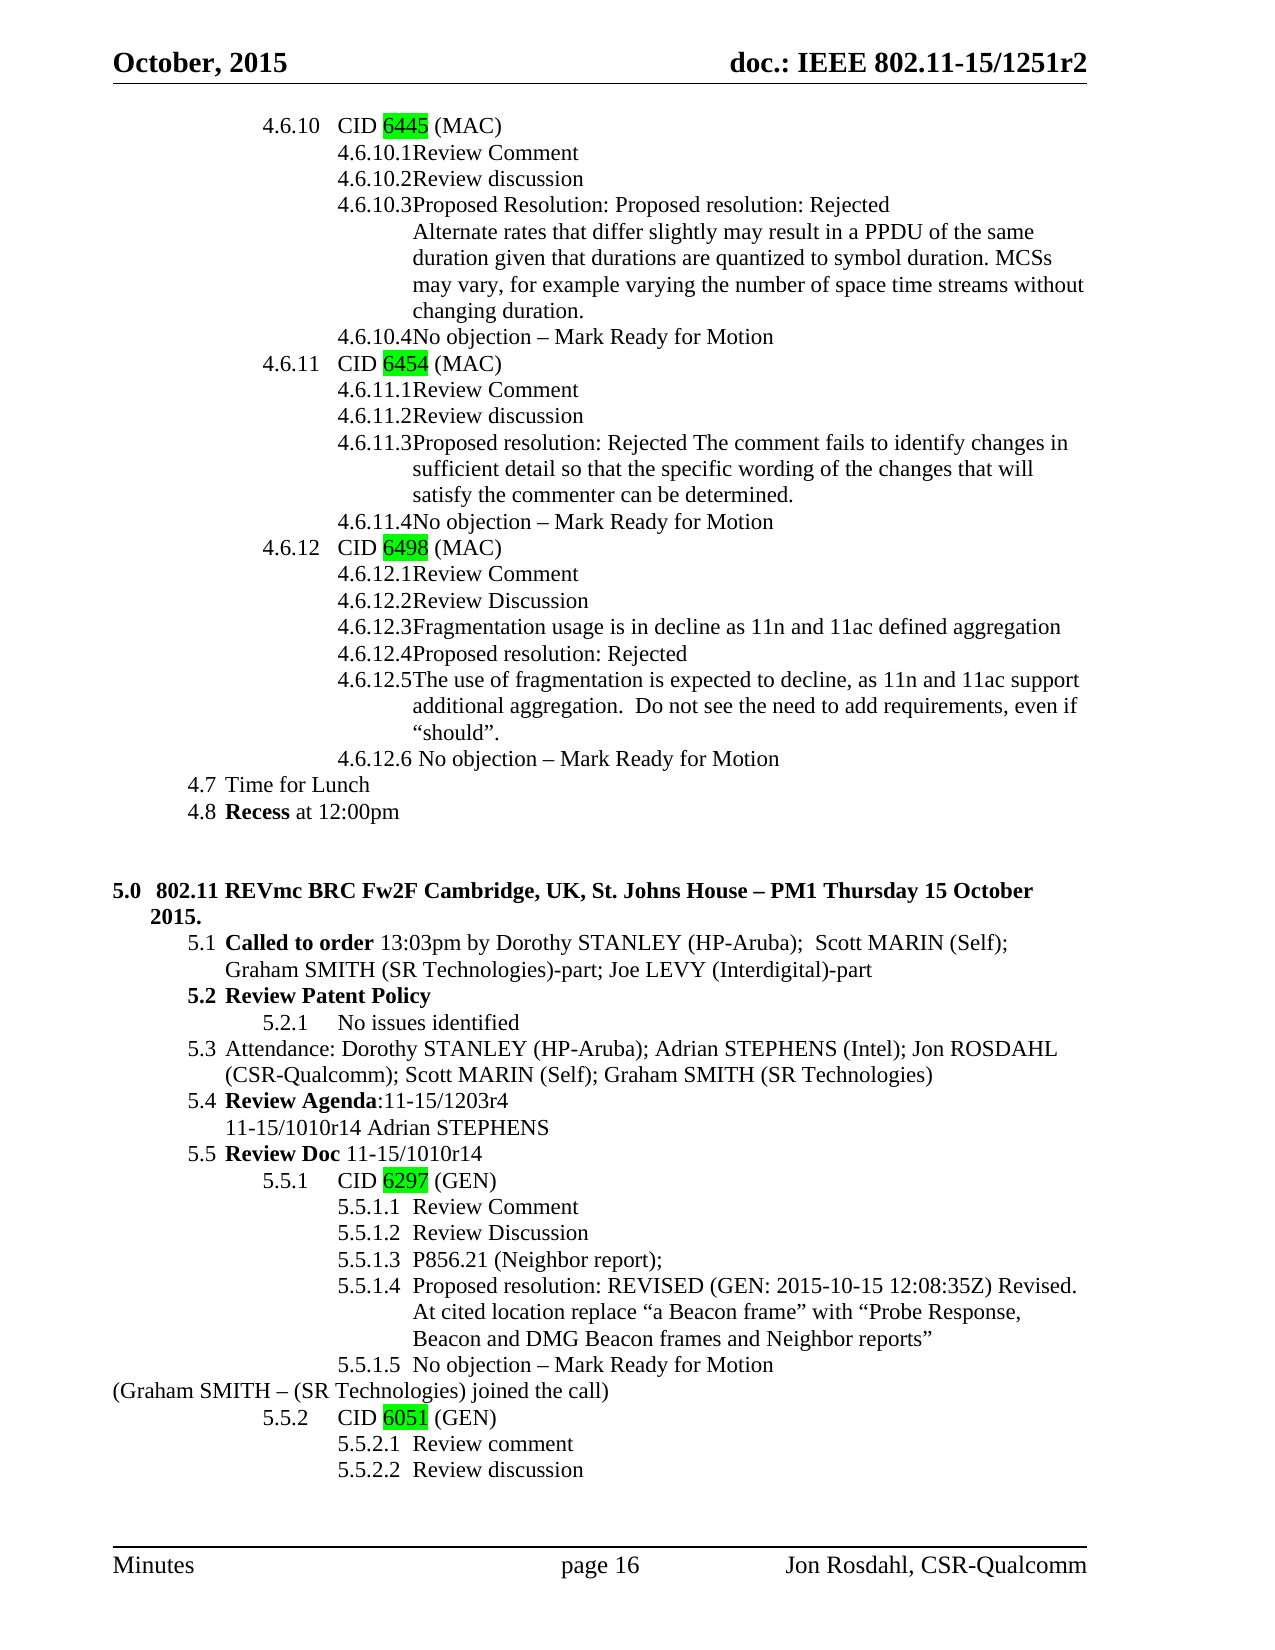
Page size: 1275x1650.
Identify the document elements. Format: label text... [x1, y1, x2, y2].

list No objection – Mark Ready for Motion [337, 745, 1087, 771]
list CID 6051 (GEN) [262, 1404, 383, 1430]
list No issues identified [262, 1008, 1087, 1035]
list Proposed Resolution: Proposed resolution: Rejected [337, 192, 1087, 218]
list Review discussion [337, 165, 1087, 192]
list Fragmentation usage is in decline as 11n and 11ac defined aggregation [337, 613, 1087, 639]
list Called to order 13:03pm by Dorothy STANLEY (HP-Aruba); Scott MARIN (Self); Graham SMITH (SR Technologies)-part; Joe LEVY (Interdigital)-part [187, 929, 1087, 982]
list Review discussion [337, 1457, 1087, 1483]
list Review discussion [337, 402, 1087, 429]
list Recess at 12:00pm [187, 798, 1087, 824]
text (Graham SMITH – (SR Technologies) joined the call) [112, 1377, 1087, 1404]
list CID 6445 (MAC) [262, 112, 1087, 139]
text Alternate rates that differ slightly may result in a PPDU of the same duration given that durations are quantized to symbol duration. MCSs may vary, for example varying the number of space time streams without changing duration. [412, 218, 1087, 323]
list No objection – Mark Ready for Motion [337, 508, 1087, 534]
list 802.11 REVmc BRC Fw2F Cambridge, UK, St. Johns House – PM1 Thursday 15 October 2015. [112, 877, 1087, 929]
list Review Comment [337, 376, 1087, 402]
list Review Patent Policy [187, 982, 1087, 1008]
list The use of fragmentation is expected to decline, as 11n and 11ac support additional aggregation. Do not see the need to add requirements, even if “should”. [337, 666, 1087, 745]
list Review Comment [337, 1193, 1087, 1219]
list CID 6297 (GEN) [262, 1167, 383, 1193]
list Review Comment [337, 139, 1087, 165]
list CID 6454 (MAC) [428, 350, 1087, 376]
list CID 6297 (GEN) [428, 1167, 1087, 1193]
list Attendance: Dorothy STANLEY (HP-Aruba); Adrian STEPHENS (Intel); Jon ROSDAHL (CSR-Qualcomm); Scott MARIN (Self); Graham SMITH (SR Technologies) [187, 1035, 1087, 1088]
list Review Comment [337, 561, 1087, 587]
list CID 6498 (MAC) [262, 534, 383, 561]
text 11-15/1010r14 Adrian STEPHENS [225, 1114, 1087, 1140]
list No objection – Mark Ready for Motion [337, 323, 1087, 350]
list Proposed resolution: Rejected The comment fails to identify changes in sufficient detail so that the specific wording of the changes that will satisfy the commenter can be determined. [337, 429, 1087, 508]
list CID 6498 (MAC) [428, 534, 1087, 561]
list Review Agenda:11-15/1203r4 [187, 1088, 1087, 1114]
list CID 6051 (GEN) [428, 1404, 1087, 1430]
list No objection – Mark Ready for Motion [337, 1351, 1087, 1377]
list Proposed resolution: REVISED (GEN: 2015-10-15 12:08:35Z) Revised. At cited location replace “a Beacon frame” with “Probe Response, Beacon and DMG Beacon frames and Neighbor reports” [337, 1272, 1087, 1351]
list CID 6454 (MAC) [262, 350, 383, 376]
list Time for Lunch [187, 771, 1087, 798]
list Review Discussion [337, 587, 1087, 613]
list Review Doc 11-15/1010r14 [187, 1140, 1087, 1167]
list Review comment [337, 1430, 1087, 1457]
list Proposed resolution: Rejected [337, 639, 1087, 666]
list P856.21 (Neighbor report); [337, 1246, 1087, 1272]
list Review Discussion [337, 1219, 1087, 1246]
